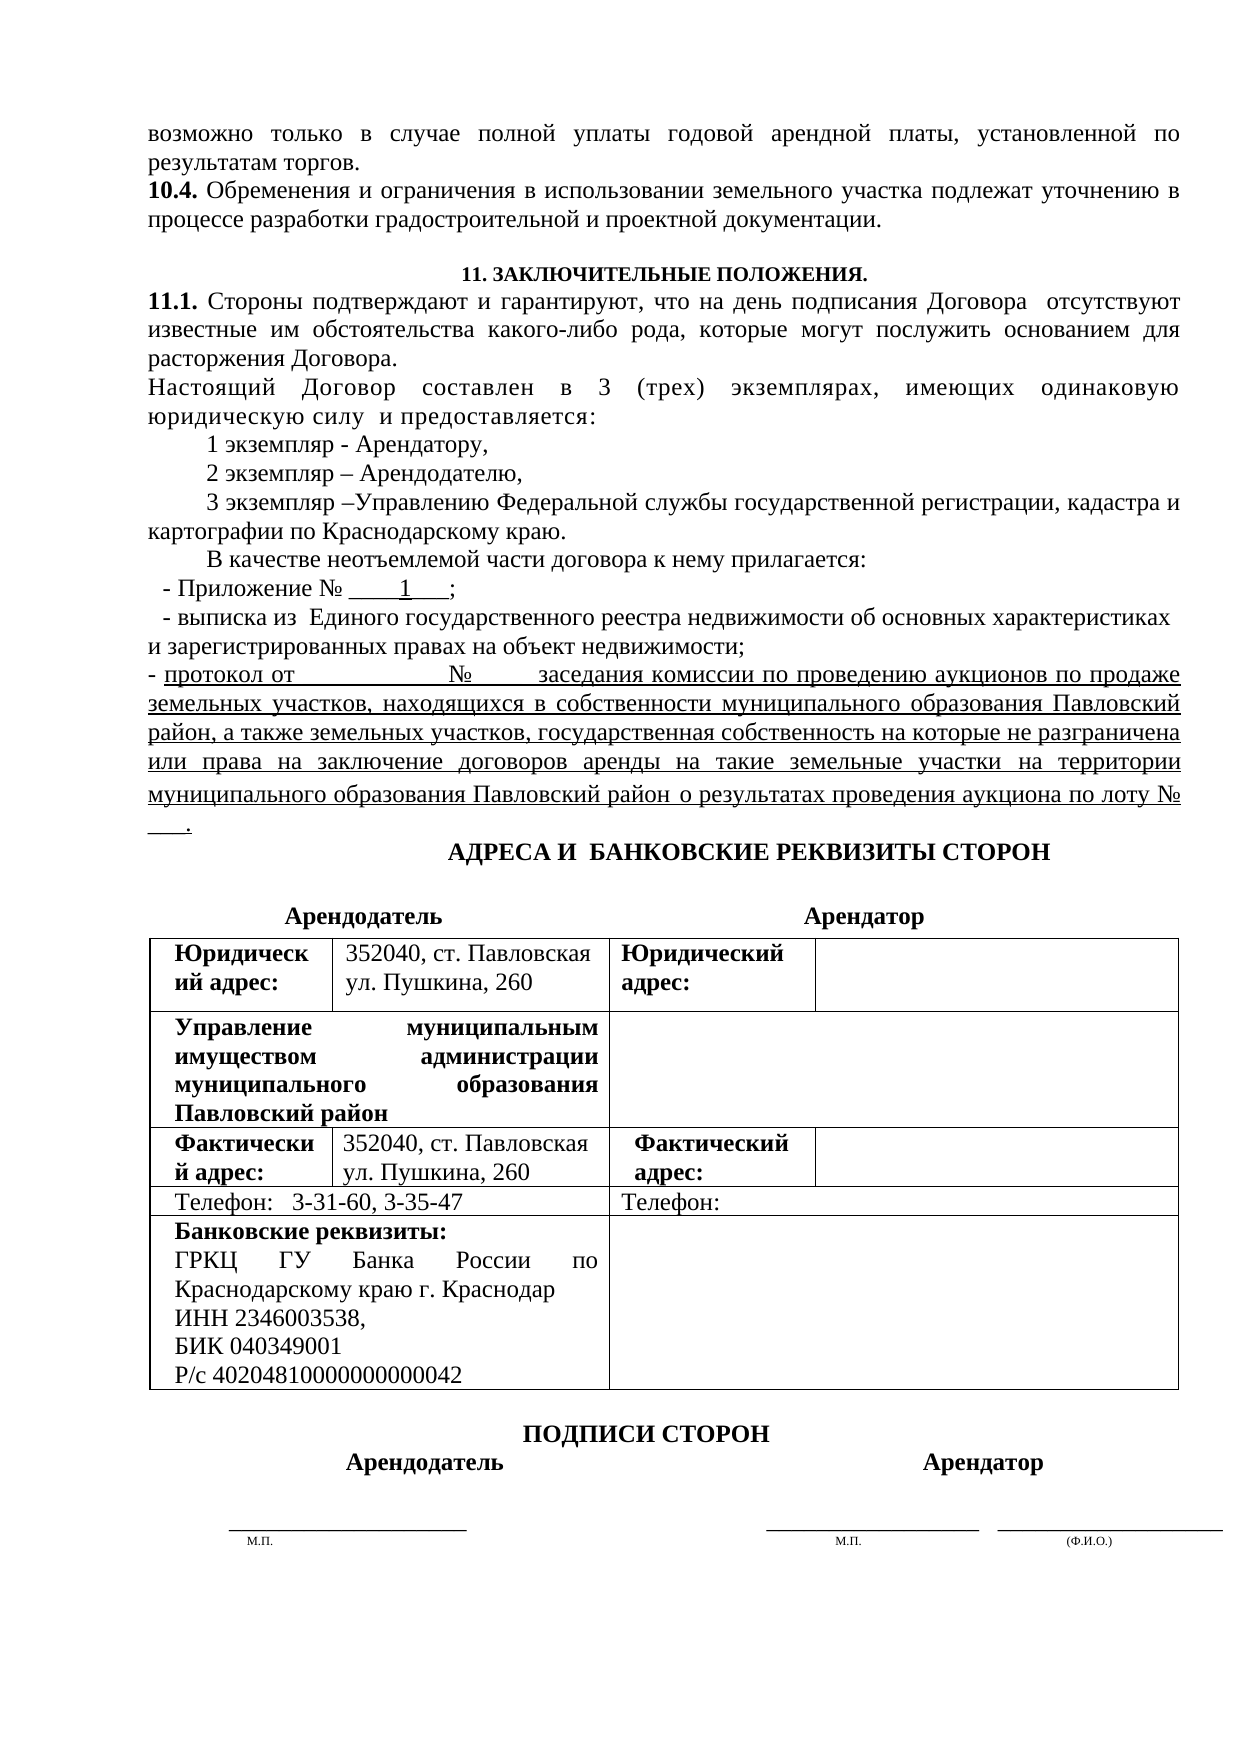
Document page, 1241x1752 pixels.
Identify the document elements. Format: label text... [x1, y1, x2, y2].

table_cell Банковские реквизиты: ГРКЦ ГУ Банка России по Краснодарскому краю г. Краснодар ИНН 2346003538, БИК 040349001 Р/с 40204810000000000042 [151, 1216, 609, 1389]
text - протокол от ___________ №____ заседания комиссии по проведению аукционов по продаже земельных участков, находящихся в собственности муниципального образования Павловский район, а также земельных участков, государственная собственность на которые не разграничена или права на заключение договоров аренды на такие земельные участки на территории муниципального образования Павловский район о результатах проведения аукциона по лоту № ___. [148, 805, 1181, 837]
text ___________________ _________________ __________________ [148, 1505, 1240, 1534]
subtitle Арендодатель Арендатор [152, 1447, 1181, 1476]
text М.П. М.П. (Ф.И.О.) [148, 1534, 1181, 1548]
table_cell Управление муниципальным имуществом администрации муниципального образования Павловский район [151, 1012, 609, 1127]
text - протокол от ___________ №____ заседания комиссии по проведению аукционов по продаже земельных участков, находящихся в собственности муниципального образования Павловский район, а также земельных участков, государственная собственность на которые не разграничена или права на заключение договоров аренды на такие земельные участки на территории муниципального образования Павловский район о результатах проведения аукциона по лоту № ___. [148, 743, 1181, 771]
table_cell [816, 939, 1178, 1011]
text - протокол от ___________ №____ заседания комиссии по проведению аукционов по продаже земельных участков, находящихся в собственности муниципального образования Павловский район, а также земельных участков, государственная собственность на которые не разграничена или права на заключение договоров аренды на такие земельные участки на территории муниципального образования Павловский район о результатах проведения аукциона по лоту № ___. [148, 772, 1181, 804]
table_cell Юридический адрес: [610, 939, 815, 1011]
text - протокол от ___________ №____ заседания комиссии по проведению аукционов по продаже земельных участков, находящихся в собственности муниципального образования Павловский район, а также земельных участков, государственная собственность на которые не разграничена или права на заключение договоров аренды на такие земельные участки на территории муниципального образования Павловский район о результатах проведения аукциона по лоту № ___. [148, 715, 1181, 742]
table_cell [610, 1012, 1178, 1127]
table_cell Фактический адрес: [610, 1128, 815, 1186]
text 3 экземпляр –Управлению Федеральной службы государственной регистрации, кадастра и картографии по Краснодарскому краю. [148, 487, 1181, 544]
list выписка из Единого государственного реестра недвижимости об основных характеристиках и зарегистрированных правах на объект недвижимости; [148, 602, 1181, 659]
subtitle АДРЕСА И БАНКОВСКИЕ РЕКВИЗИТЫ СТОРОН [423, 837, 1181, 866]
text В качестве неотъемлемой части договора к нему прилагается: [148, 544, 1181, 573]
table_cell Телефон: [610, 1187, 1178, 1215]
list Приложение № ____1___; [148, 573, 1181, 602]
table_cell [816, 1128, 1178, 1186]
text - протокол от ___________ №____ заседания комиссии по проведению аукционов по продаже земельных участков, находящихся в собственности муниципального образования Павловский район, а также земельных участков, государственная собственность на которые не разграничена или права на заключение договоров аренды на такие земельные участки на территории муниципального образования Павловский район о результатах проведения аукциона по лоту № ___. [148, 659, 1181, 713]
table_header Арендодатель [220, 894, 507, 937]
table_cell Телефон: 3-31-60, 3-35-47 [151, 1187, 609, 1215]
text 2 экземпляр – Арендодателю, [148, 458, 1181, 487]
text 11. ЗАКЛЮЧИТЕЛЬНЫЕ ПОЛОЖЕНИЯ. [148, 262, 1181, 286]
text Настоящий Договор составлен в 3 (трех) экземплярах, имеющих одинаковую юридическую силу и предоставляется: [148, 372, 1181, 429]
table_cell 352040, ст. Павловская ул. Пушкина, 260 [333, 939, 609, 1011]
text 10.4. Обременения и ограничения в использовании земельного участка подлежат уточнению в процессе разработки градостроительной и проектной документации. [148, 176, 1181, 233]
text ПОДПИСИ СТОРОН [448, 1419, 1181, 1447]
text 1 экземпляр - Арендатору, [148, 429, 1181, 458]
table_header Арендатор [507, 894, 940, 937]
table_cell 352040, ст. Павловская ул. Пушкина, 260 [333, 1128, 609, 1186]
table_cell Юридический адрес: [151, 939, 332, 1011]
table_cell Фактический адрес: [151, 1128, 332, 1186]
text 11.1. Стороны подтверждают и гарантируют, что на день подписания Договора отсутствуют известные им обстоятельства какого-либо рода, которые могут послужить основанием для расторжения Договора. [148, 286, 1181, 372]
table_cell [610, 1216, 1178, 1389]
